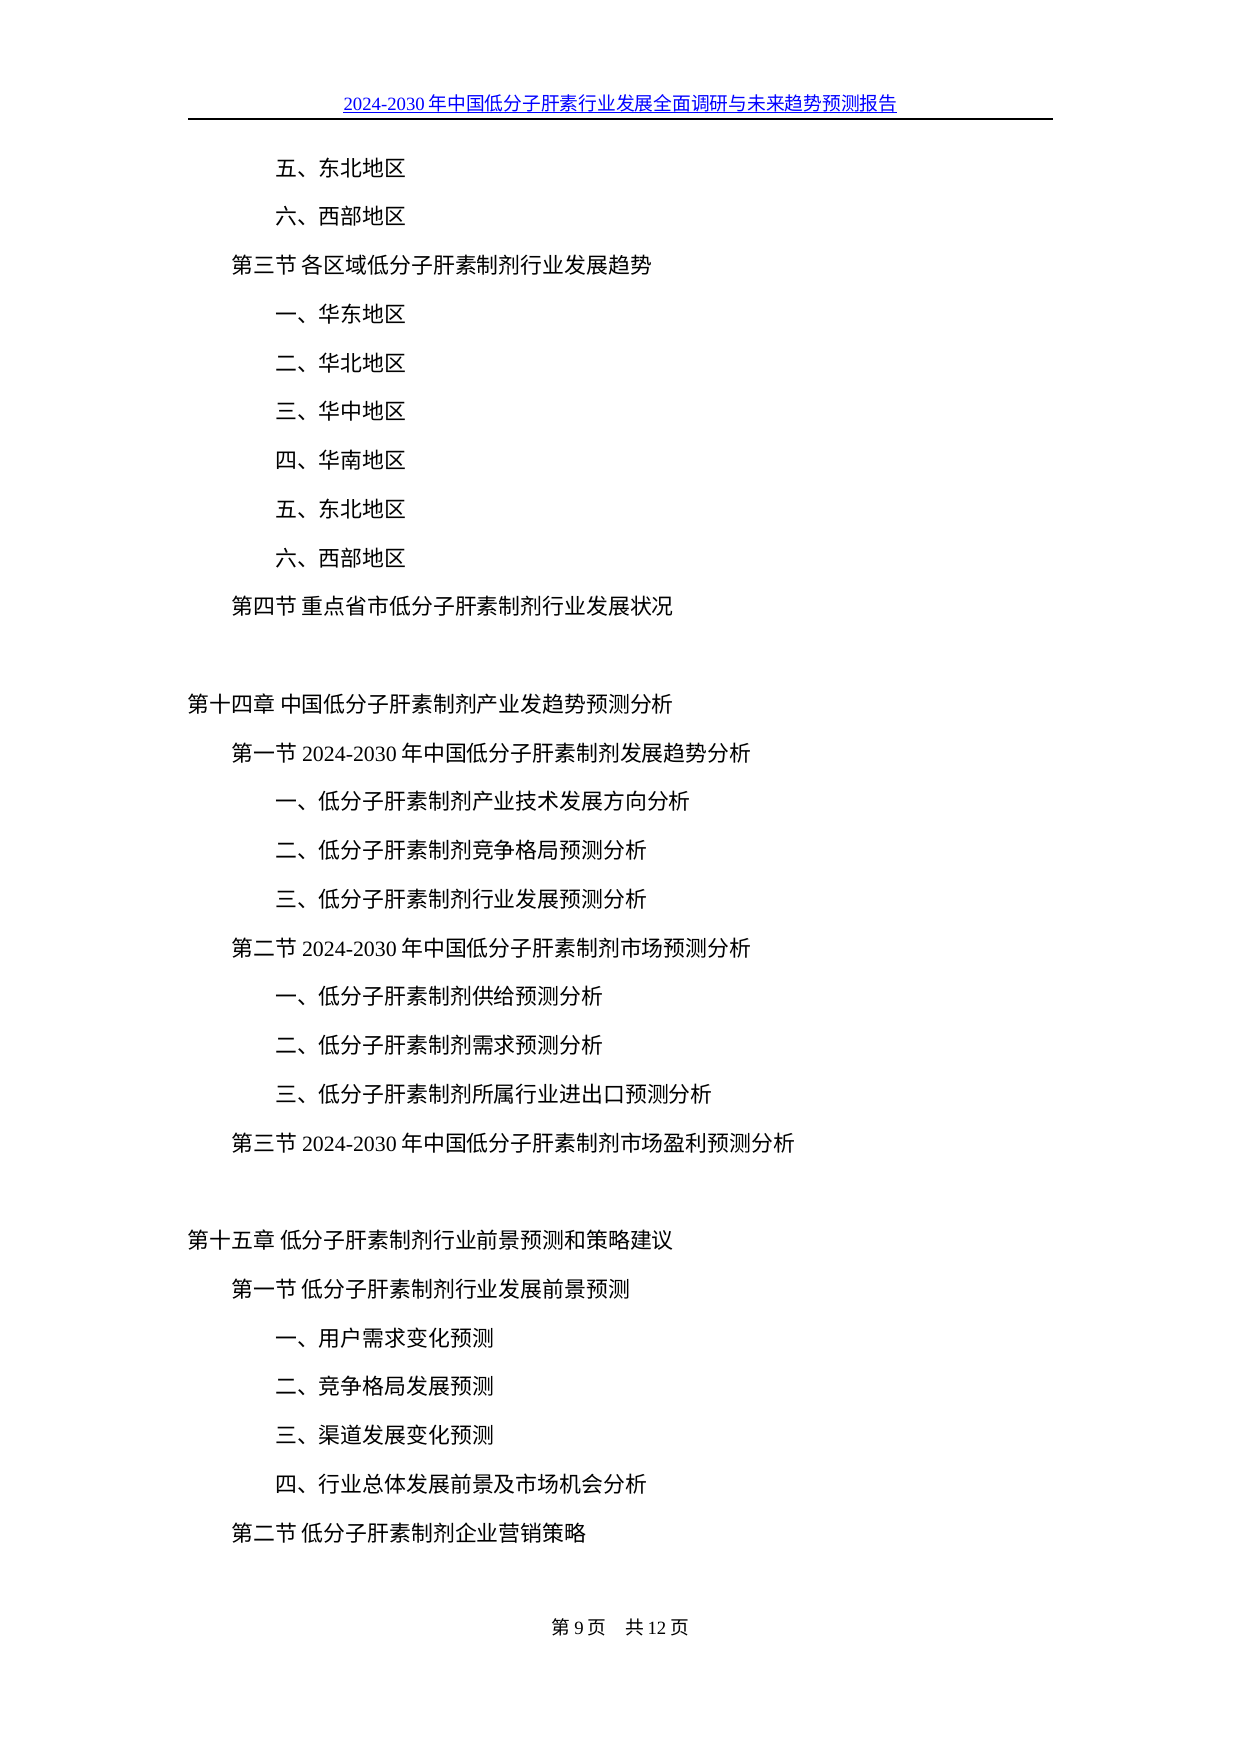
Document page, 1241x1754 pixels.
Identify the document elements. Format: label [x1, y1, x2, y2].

text [187, 150, 1053, 1548]
